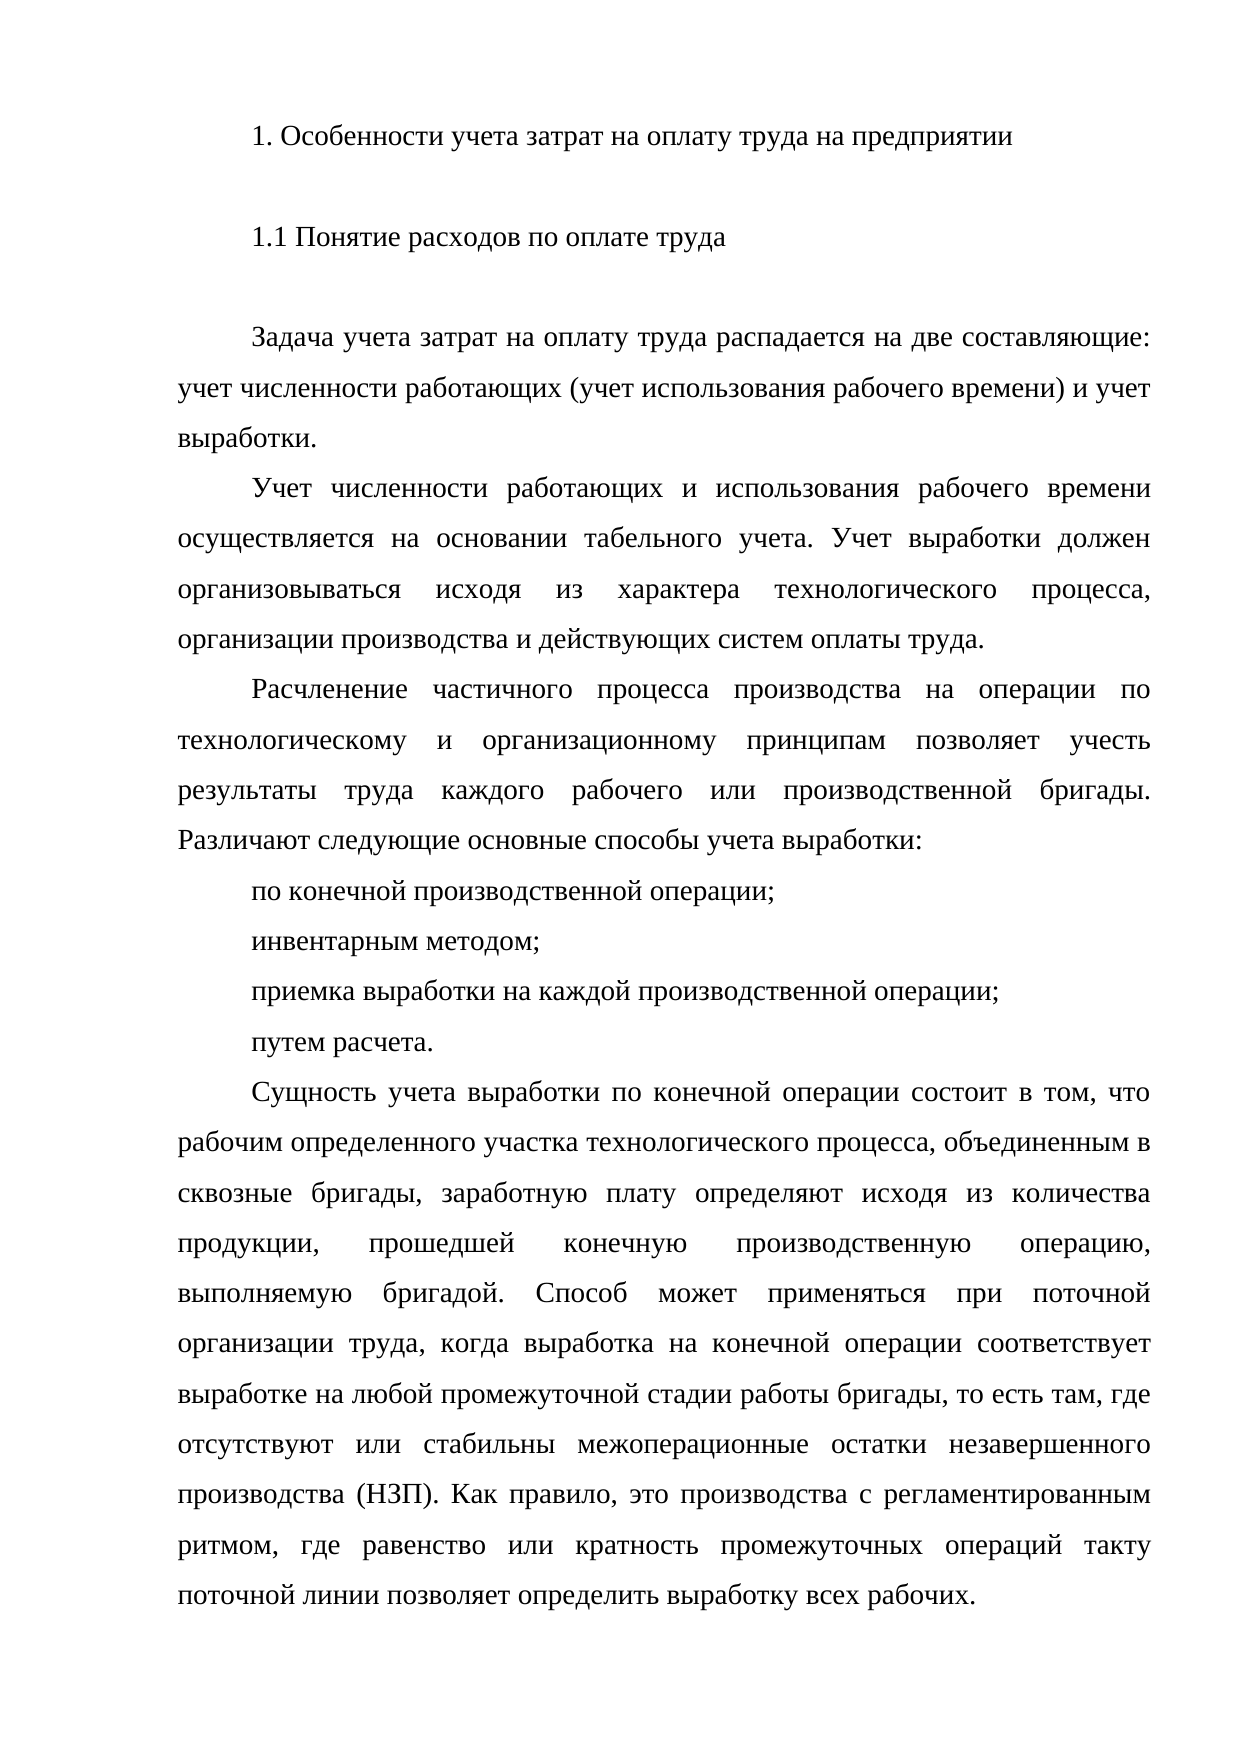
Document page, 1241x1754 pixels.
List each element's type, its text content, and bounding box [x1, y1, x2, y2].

text путем расчета. [177, 1024, 1152, 1057]
text Учет численности работающих и использования рабочего времени осуществляется на основании табельного учета. Учет выработки должен организовываться исходя из характера технологического процесса, организации производства и действующих систем оплаты труда. [177, 470, 1152, 655]
text приемка выработки на каждой производственной операции; [177, 973, 1152, 1007]
text Задача учета затрат на оплату труда распадается на две составляющие: учет численности работающих (учет использования рабочего времени) и учет выработки. [177, 319, 1152, 453]
text Сущность учета выработки по конечной операции состоит в том, что рабочим определенного участка технологического процесса, объединенным в сквозные бригады, заработную плату определяют исходя из количества продукции, прошедшей конечную производственную операцию, выполняемую бригадой. Способ может применяться при поточной организации труда, когда выработка на конечной операции соответствует выработке на любой промежуточной стадии работы бригады, то есть там, где отсутствуют или стабильны межоперационные остатки незавершенного производства (НЗП). Как правило, это производства с регламентированным ритмом, где равенство или кратность промежуточных операций такту поточной линии позволяет определить выработку всех рабочих. [177, 1074, 1152, 1611]
text 1. Особенности учета затрат на оплату труда на предприятии [177, 118, 1152, 152]
text по конечной производственной операции; [177, 873, 1152, 906]
text инвентарным методом; [177, 923, 1152, 957]
text 1.1 Понятие расходов по оплате труда [177, 219, 1152, 252]
text Расчленение частичного процесса производства на операции по технологическому и организационному принципам позволяет учесть результаты труда каждого рабочего или производственной бригады. Различают следующие основные способы учета выработки: [177, 672, 1152, 856]
